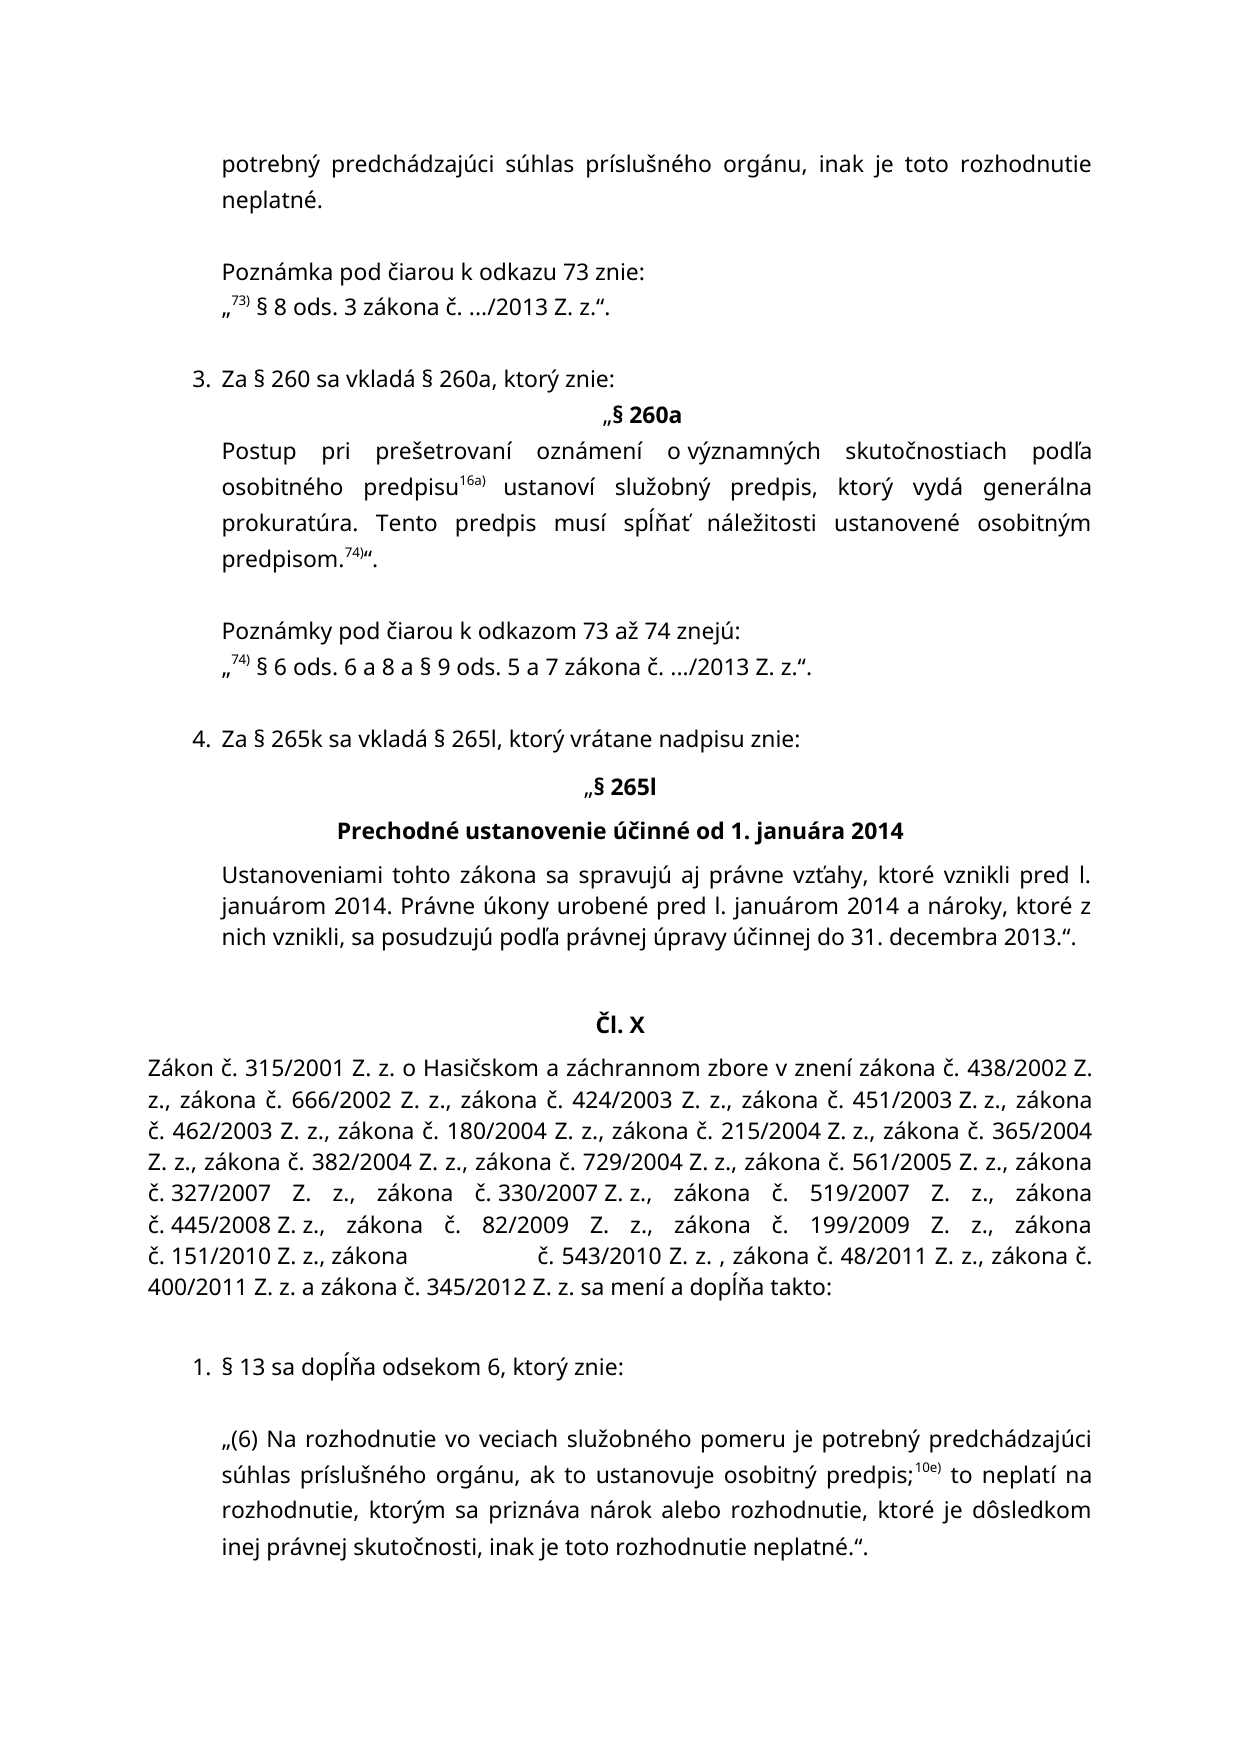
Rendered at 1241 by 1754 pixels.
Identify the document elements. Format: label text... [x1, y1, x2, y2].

text Ustanoveniami tohto zákona sa spravujú aj právne vzťahy, ktoré vznikli pred l. januárom 2014. Právne úkony urobené pred l. januárom 2014 a nároky, ktoré z nich vznikli, sa posudzujú podľa právnej úpravy účinnej do 31. decembra 2013.“. [221, 858, 1093, 952]
list „73) § 8 ods. 3 zákona č. .../2013 Z. z.“. [221, 291, 1093, 323]
list „(6) Na rozhodnutie vo veciach služobného pomeru je potrebný predchádzajúci súhlas príslušného orgánu, ak to ustanovuje osobitný predpis;10e) to neplatí na rozhodnutie, ktorým sa priznáva nárok alebo rozhodnutie, ktoré je dôsledkom inej právnej skutočnosti, inak je toto rozhodnutie neplatné.“. [192, 1423, 1093, 1562]
list 3. Za § 260 sa vkladá § 260a, ktorý znie: [192, 363, 1093, 394]
list 4. Za § 265k sa vkladá § 265l, ktorý vrátane nadpisu znie: [192, 723, 1093, 754]
list 1. § 13 sa dopĺňa odsekom 6, ktorý znie: [192, 1351, 1093, 1382]
list Čl. X [148, 1008, 1093, 1040]
list Zákon č. 315/2001 Z. z. o Hasičskom a záchrannom zbore v znení zákona č. 438/2002 Z. z., zákona č. 666/2002 Z. z., zákona č. 424/2003 Z. z., zákona č. 451/2003 Z. z., zákona č. 462/2003 Z. z., zákona č. 180/2004 Z. z., zákona č. 215/2004 Z. z., zákona č. 365/2004 Z. z., zákona č. 382/2004 Z. z., zákona č. 729/2004 Z. z., zákona č. 561/2005 Z. z., zákona č. 327/2007 Z. z., zákona č. 330/2007 Z. z., zákona č. 519/2007 Z. z., zákona č. 445/2008 Z. z., zákona č. 82/2009 Z. z., zákona č. 199/2009 Z. z., zákona č. 151/2010 Z. z., zákona č. 543/2010 Z. z. , zákona č. 48/2011 Z. z., zákona č. 400/2011 Z. z. a zákona č. 345/2012 Z. z. sa mení a dopĺňa takto: [148, 1052, 1093, 1302]
list Poznámka pod čiarou k odkazu 73 znie: [221, 255, 1093, 287]
list „74) § 6 ods. 6 a 8 a § 9 ods. 5 a 7 zákona č. .../2013 Z. z.“. [221, 651, 1093, 682]
list Poznámky pod čiarou k odkazom 73 až 74 znejú: [221, 615, 1093, 646]
text Prechodné ustanovenie účinné od 1. januára 2014 [148, 815, 1093, 846]
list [221, 148, 1093, 215]
list Postup pri prešetrovaní oznámení o významných skutočnostiach podľa osobitného predpisu16a) ustanoví služobný predpis, ktorý vydá generálna prokuratúra. Tento predpis musí spĺňať náležitosti ustanovené osobitným predpisom.74)“. [221, 435, 1093, 574]
list „§ 260a [192, 399, 1093, 430]
text „§ 265l [148, 771, 1093, 802]
